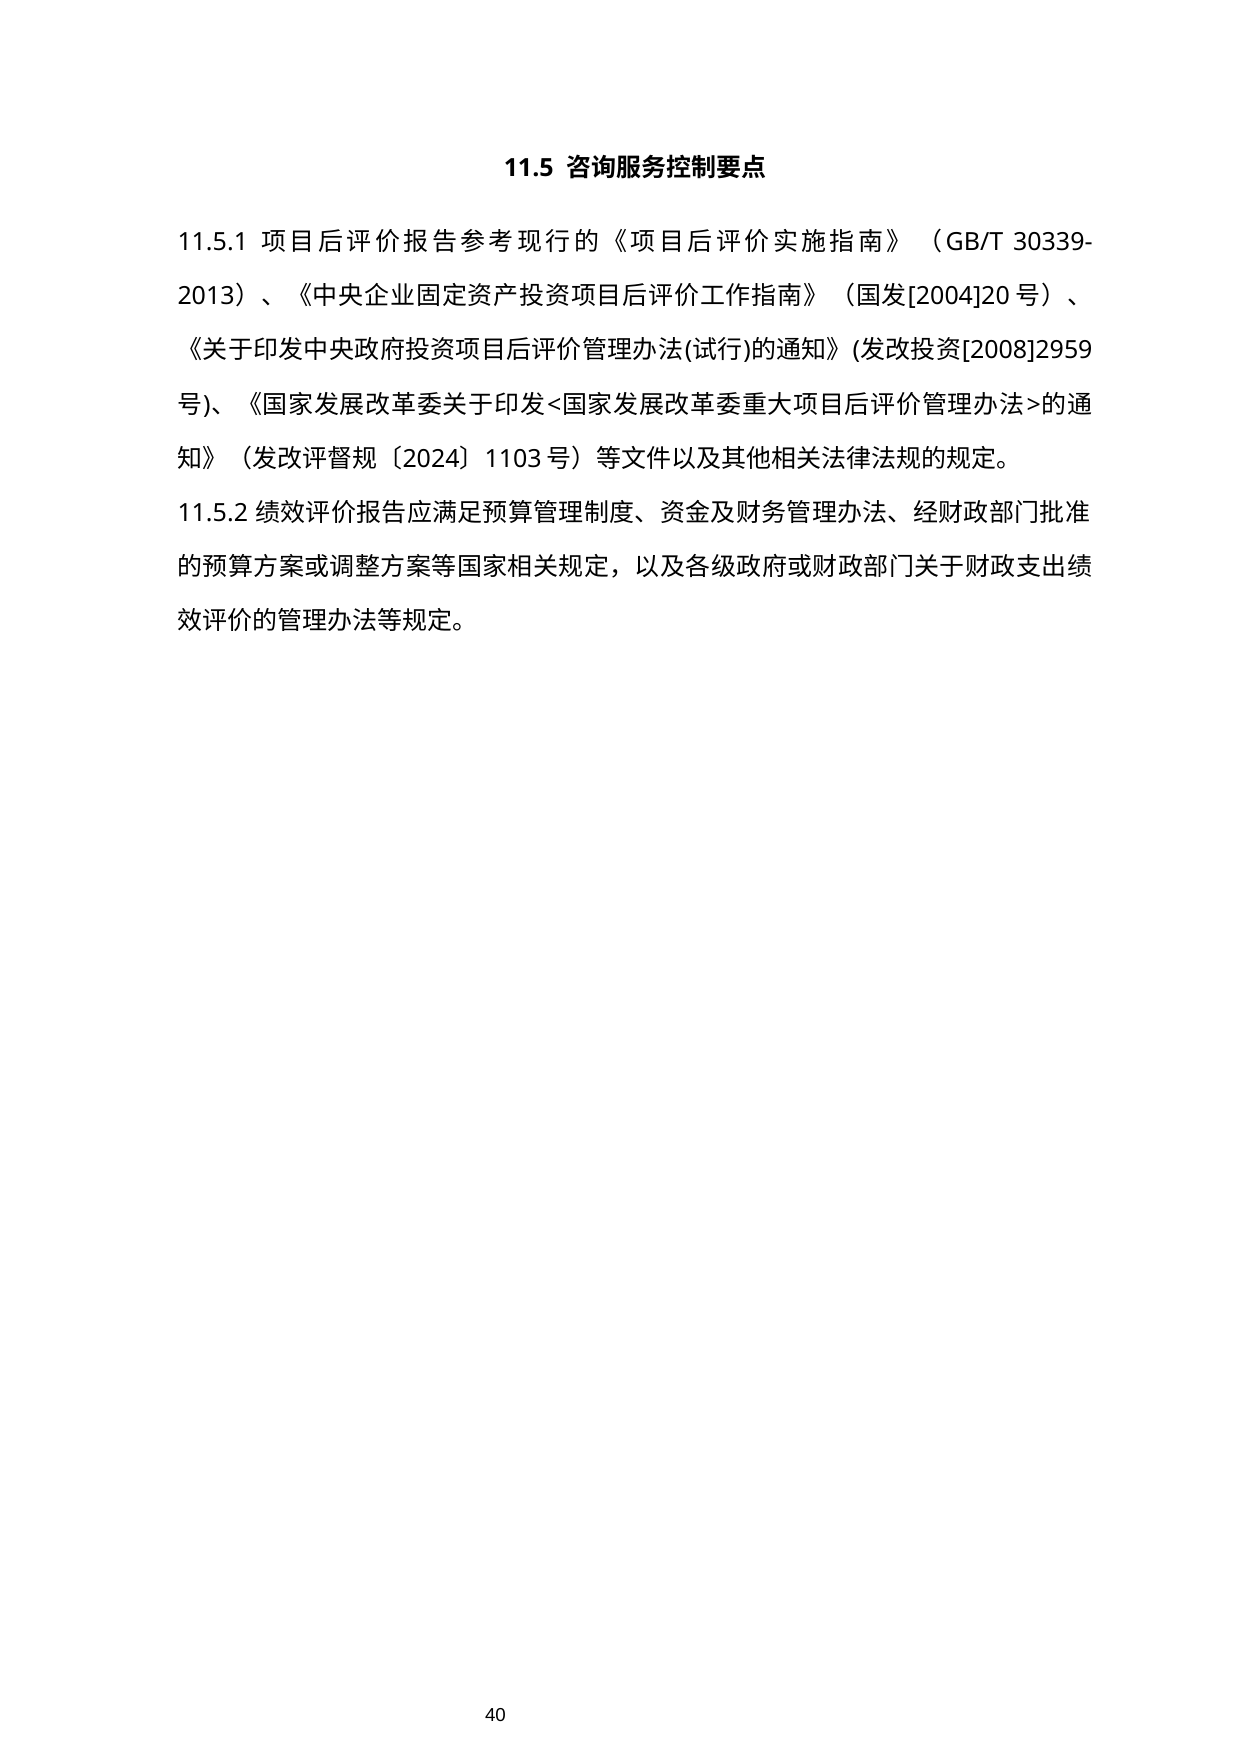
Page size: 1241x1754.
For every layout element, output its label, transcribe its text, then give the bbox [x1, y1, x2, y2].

subtitle 11.5 咨询服务控制要点 [177, 148, 1093, 184]
text 11.5.1 项目后评价报告参考现行的《项目后评价实施指南》（GB/T 30339-2013）、《中央企业固定资产投资项目后评价工作指南》（国发[2004]20号）、《关于印发中央政府投资项目后评价管理办法(试行)的通知》(发改投资[2008]2959号)、《国家发展改革委关于印发<国家发展改革委重大项目后评价管理办法>的通知》（发改评督规〔2024〕1103号）等文件以及其他相关法律法规的规定。 [177, 207, 1093, 478]
text 11.5.2 绩效评价报告应满足预算管理制度、资金及财务管理办法、经财政部门批准的预算方案或调整方案等国家相关规定，以及各级政府或财政部门关于财政支出绩效评价的管理办法等规定。 [177, 478, 1093, 641]
